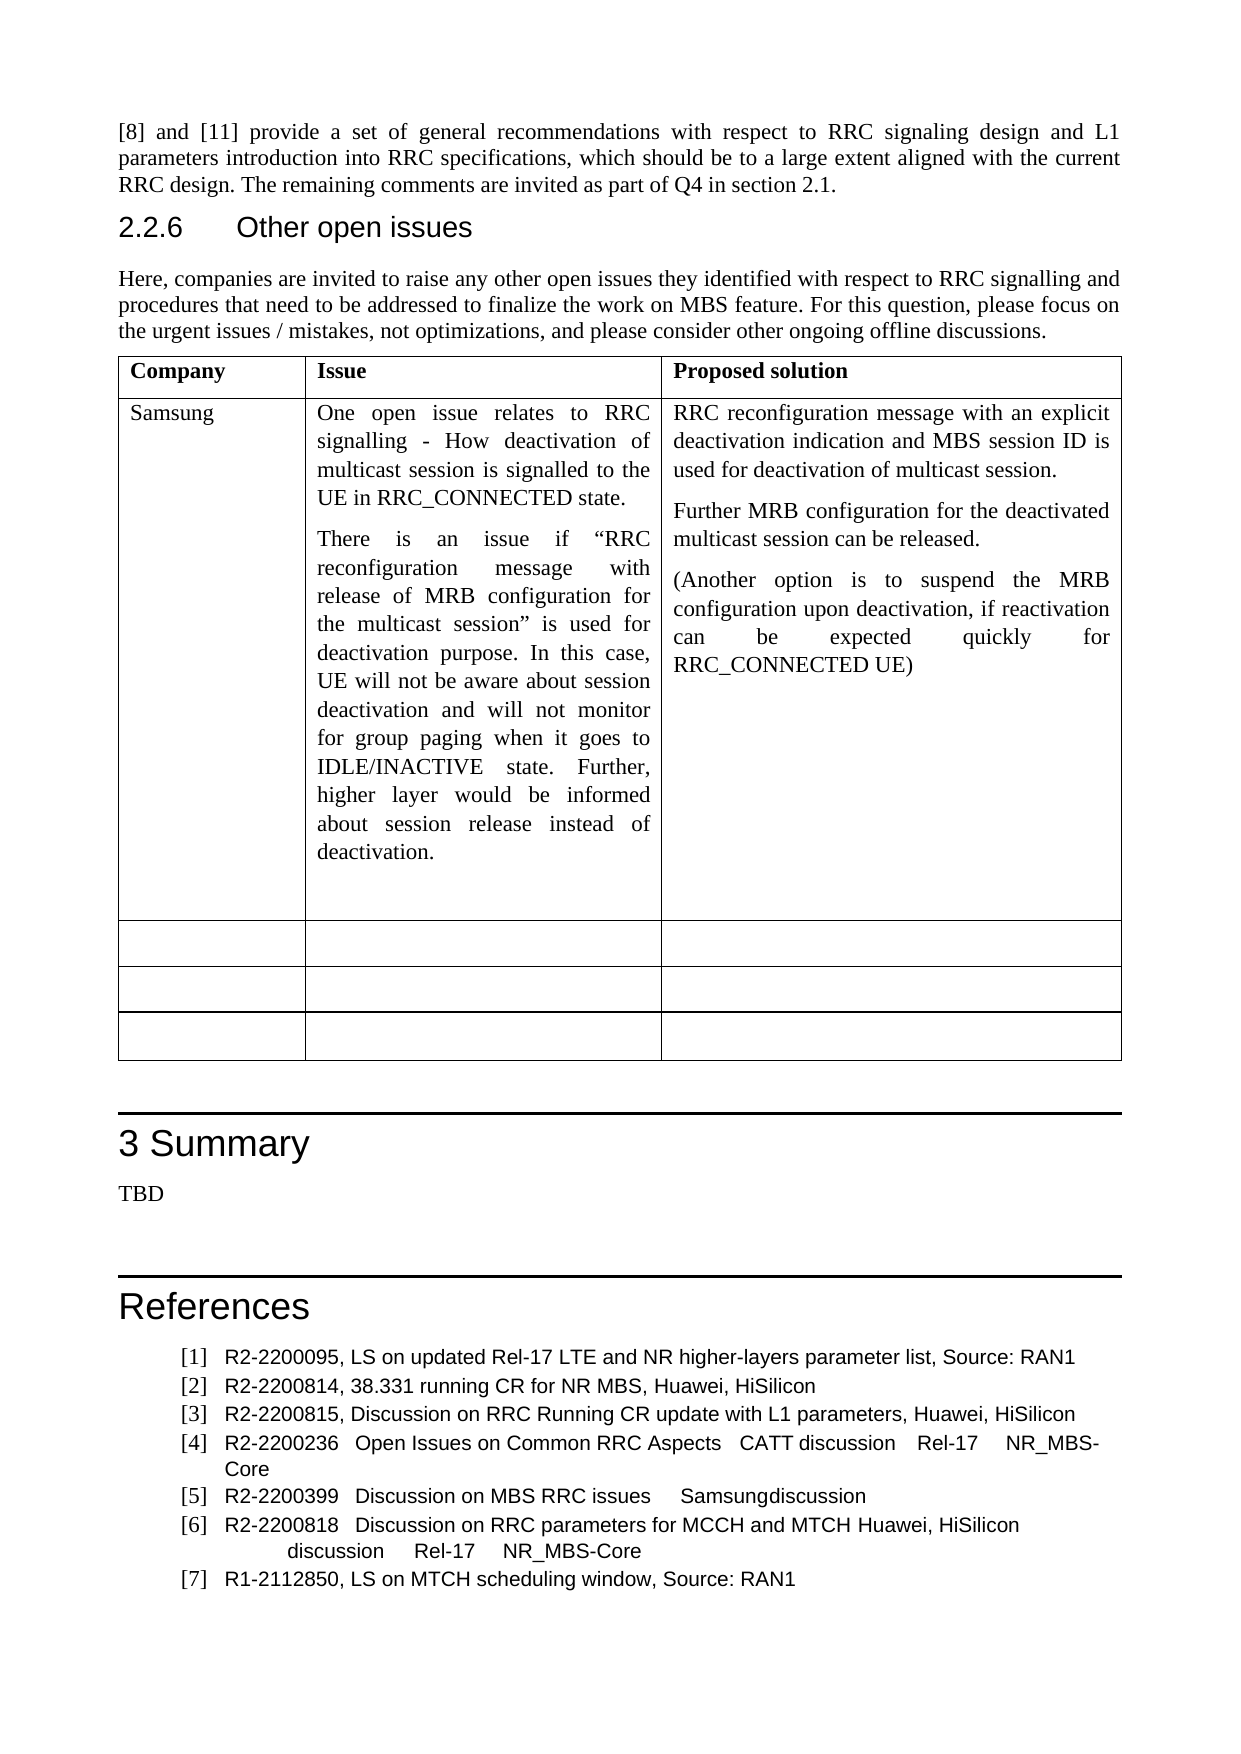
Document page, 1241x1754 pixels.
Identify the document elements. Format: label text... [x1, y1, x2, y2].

subtitle 2.2.6 Other open issues [118, 210, 1122, 243]
table_cell [662, 967, 1121, 1011]
table_cell [119, 967, 305, 1011]
table_header Company [119, 357, 305, 398]
subtitle References [118, 1278, 1122, 1327]
table_cell RRC reconfiguration message with an explicit deactivation indication and MBS session ID is used for deactivation of multicast session. Further MRB configuration for the deactivated multicast session can be released. (Another option is to suspend the MRB configuration upon deactivation, if reactivation can be expected quickly for RRC_CONNECTED UE) [662, 399, 1121, 920]
list R2-2200236 Open Issues on Common RRC Aspects CATT discussion Rel-17 NR_MBS-Core [181, 1428, 1122, 1481]
table_header Proposed solution [662, 357, 1121, 398]
table_cell [119, 1013, 305, 1059]
table_cell [306, 967, 661, 1011]
table_header Issue [306, 357, 661, 398]
subtitle 3 Summary [118, 1115, 1122, 1164]
table_cell [662, 1013, 1121, 1059]
list R2-2200815, Discussion on RRC Running CR update with L1 parameters, Huawei, HiSilicon [181, 1400, 1122, 1426]
table_cell [306, 921, 661, 966]
table_cell [306, 1013, 661, 1059]
table_cell [119, 921, 305, 966]
title R2-2200095, LS on updated Rel-17 LTE and NR higher-layers parameter list, Source: RAN1 [181, 1343, 1122, 1369]
list R2-2200814, 38.331 running CR for NR MBS, Huawei, HiSilicon [181, 1372, 1122, 1398]
text Here, companies are invited to raise any other open issues they identified with respect to RRC signalling and procedures that need to be addressed to finalize the work on MBS feature. For this question, please focus on the urgent issues / mistakes, not optimizations, and please consider other ongoing offline discussions. [118, 264, 1122, 344]
list R1-2112850, LS on MTCH scheduling window, Source: RAN1 [181, 1565, 1122, 1591]
list R2-2200818 Discussion on RRC parameters for MCCH and MTCH Huawei, HiSilicon discussion Rel-17 NR_MBS-Core [181, 1511, 1122, 1563]
table_cell Samsung [119, 399, 305, 920]
list R2-2200399 Discussion on MBS RRC issues Samsung discussion [181, 1483, 1122, 1509]
text [8] and [11] provide a set of general recommendations with respect to RRC signaling design and L1 parameters introduction into RRC specifications, which should be to a large extent aligned with the current RRC design. The remaining comments are invited as part of Q4 in section 2.1. [118, 118, 1122, 197]
text TBD [118, 1180, 1122, 1207]
table_cell One open issue relates to RRC signalling - How deactivation of multicast session is signalled to the UE in RRC_CONNECTED state. There is an issue if “RRC reconfiguration message with release of MRB configuration for the multicast session” is used for deactivation purpose. In this case, UE will not be aware about session deactivation and will not monitor for group paging when it goes to IDLE/INACTIVE state. Further, higher layer would be informed about session release instead of deactivation. [306, 399, 661, 920]
table_cell [662, 921, 1121, 966]
